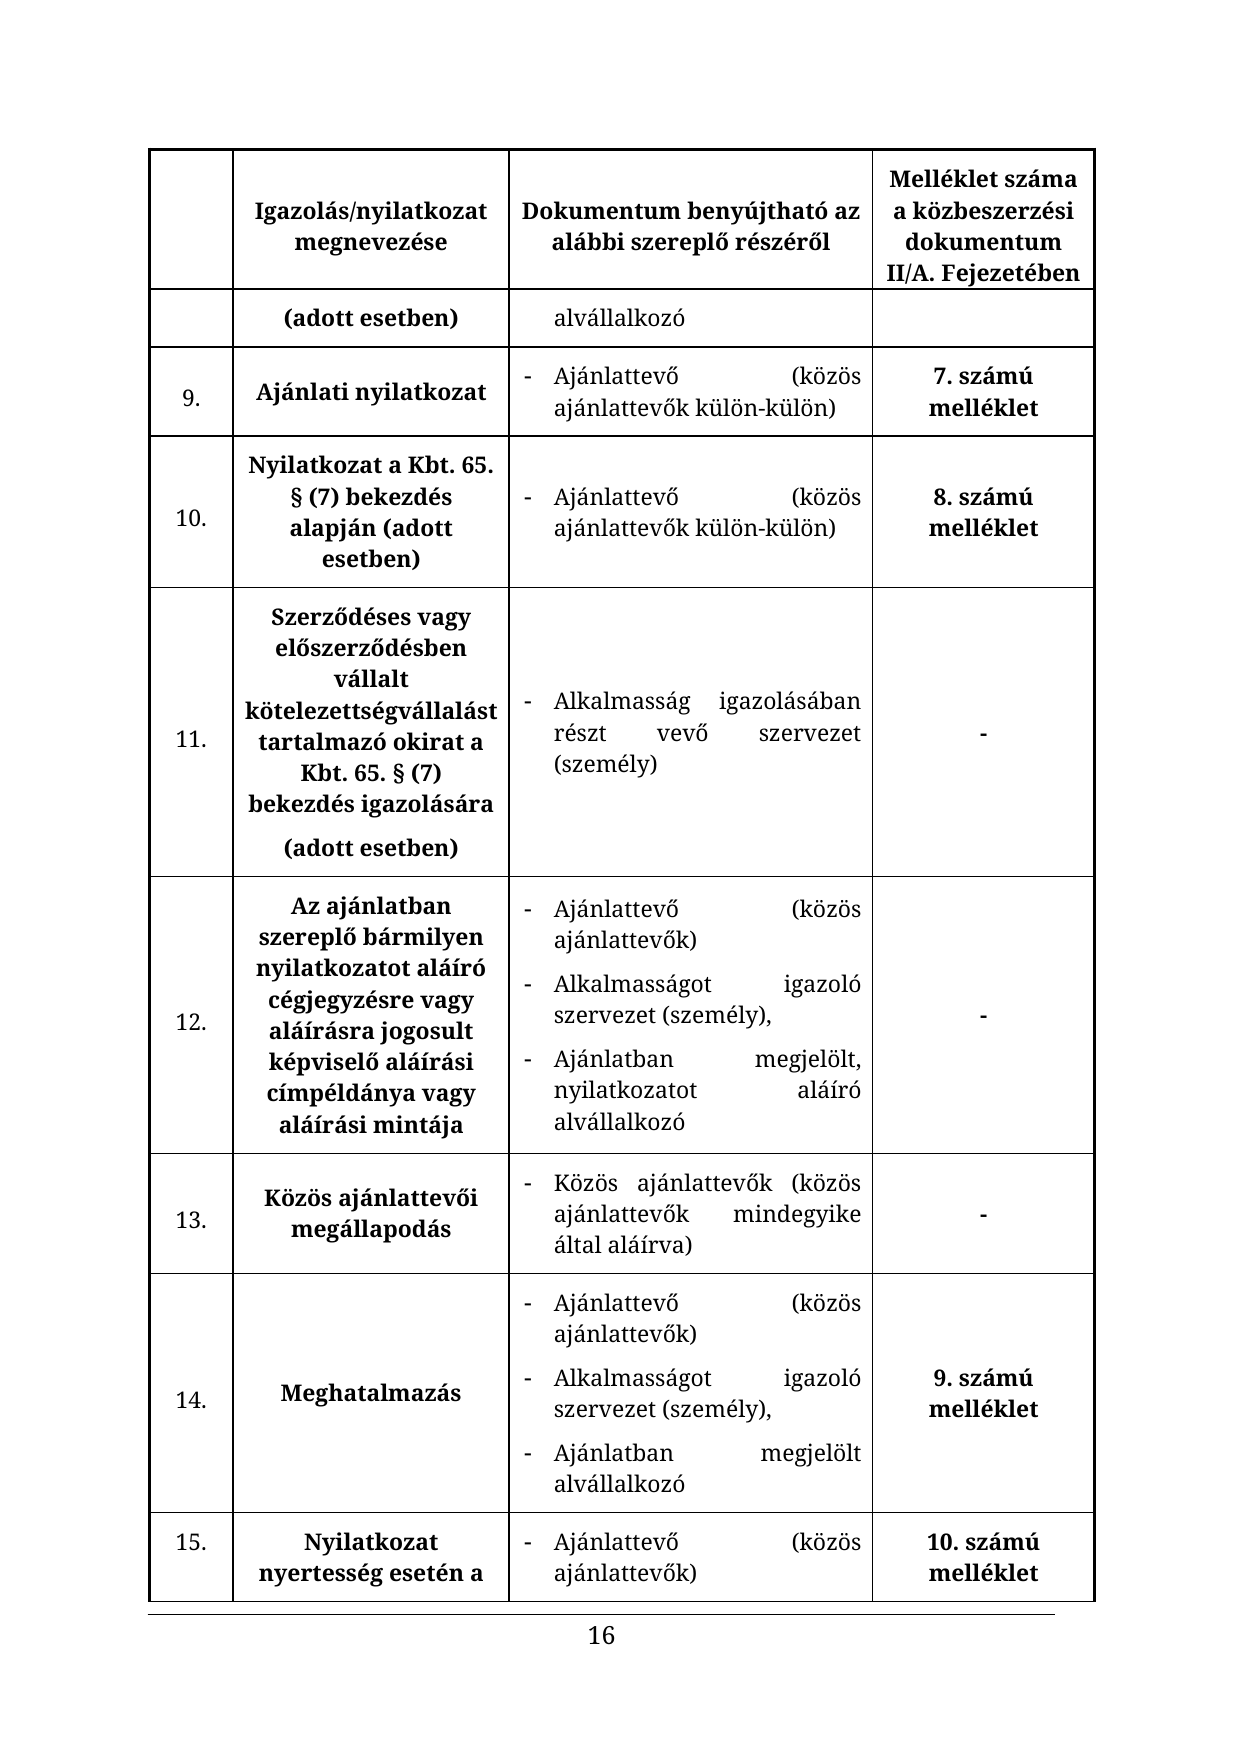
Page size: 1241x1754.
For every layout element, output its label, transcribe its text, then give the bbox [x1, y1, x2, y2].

table_header Dokumentum benyújtható az alábbi szereplő részéről [510, 151, 872, 288]
table_header Igazolás/nyilatkozat megnevezése [234, 151, 508, 288]
table_cell - [873, 290, 1093, 346]
table_cell 11. [151, 588, 232, 876]
table_cell 10. [151, 437, 232, 587]
table_cell 8. [151, 290, 232, 346]
table_cell Ajánlati nyilatkozat [234, 348, 508, 435]
table_cell 9. [151, 348, 232, 435]
table_cell Ajánlattevő (közös ajánlattevők külön-külön) [510, 348, 872, 435]
table_cell Meghatalmazás [234, 1274, 508, 1512]
table_cell Közös ajánlattevői megállapodás [234, 1154, 508, 1273]
table_cell Az ajánlatban szereplő bármilyen nyilatkozatot aláíró cégjegyzésre vagy aláírásra jogosult képviselő aláírási címpéldánya vagy aláírási mintája [234, 877, 508, 1152]
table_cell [234, 1513, 508, 1601]
table_cell 12. [151, 877, 232, 1152]
table_cell 13. [151, 1154, 232, 1273]
table_cell - [873, 588, 1093, 876]
table_cell 14. [151, 1274, 232, 1512]
table_cell Ajánlattevő (közös ajánlattevők) Alkalmasságot igazoló szervezet (személy), Ajánlatban megjelölt, nyilatkozatot aláíró alvállalkozó [510, 877, 872, 1152]
table_header Melléklet száma a közbeszerzési dokumentum II/A. Fejezetében [873, 151, 1093, 288]
table_cell Ajánlattevő (közös ajánlattevők) [510, 1513, 872, 1601]
table_cell 9. számú melléklet [873, 1274, 1093, 1512]
table_cell Nyilatkozat a Kbt. 65. § (7) bekezdés alapján (adott esetben) [234, 437, 508, 587]
table_cell 7. számú melléklet [873, 348, 1093, 435]
table_cell Ajánlattevő (közös ajánlattevők külön-külön) [510, 437, 872, 587]
table_cell 8. számú melléklet [873, 437, 1093, 587]
table_header [151, 151, 232, 288]
table_cell Ajánlattevő (közös ajánlattevők) Alkalmasságot igazoló szervezet (személy), Ajánlatban megjelölt alvállalkozó [510, 1274, 872, 1512]
table_cell Közös ajánlattevők (közös ajánlattevők mindegyike által aláírva) [510, 1154, 872, 1273]
table_cell 10. számú melléklet [873, 1513, 1093, 1601]
table_cell Szerződéses vagy előszerződésben vállalt kötelezettségvállalást tartalmazó okirat a Kbt. 65. § (7) bekezdés igazolására (adott esetben) [234, 588, 508, 876]
table_cell - [873, 1154, 1093, 1273]
table_cell 15. [151, 1513, 232, 1601]
table_cell Alkalmasság igazolásában részt vevő szervezet (személy) [510, 588, 872, 876]
table_cell - [873, 877, 1093, 1152]
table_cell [234, 290, 508, 346]
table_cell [510, 290, 872, 346]
